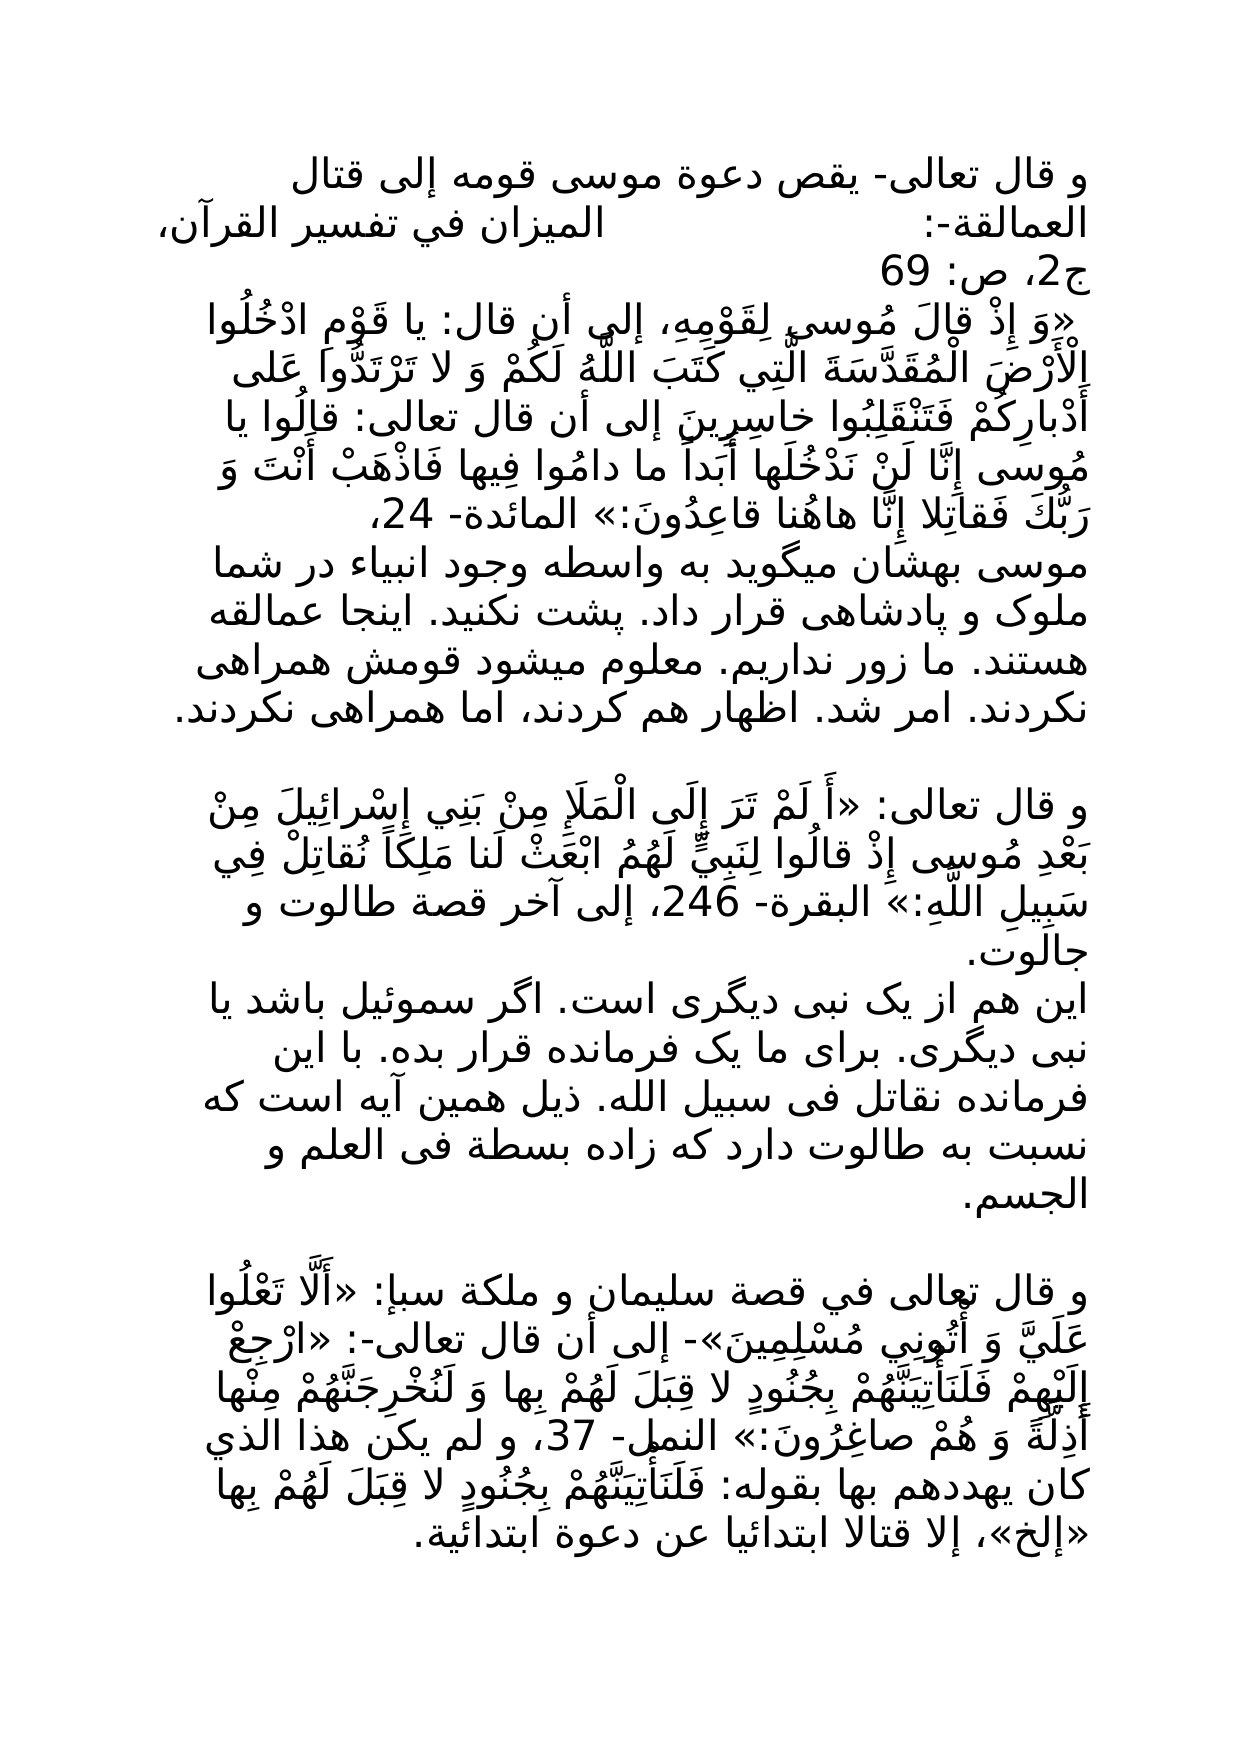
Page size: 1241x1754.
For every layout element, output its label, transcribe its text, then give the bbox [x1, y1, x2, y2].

text و قال تعالى- يقص دعوة موسى قومه إلى قتال العمالقة-: الميزان في تفسير القرآن، ج‏2، ص: 69 [150, 150, 1090, 296]
text «وَ إِذْ قالَ مُوسى‏ لِقَوْمِهِ، إلى أن قال: يا قَوْمِ ادْخُلُوا الْأَرْضَ الْمُقَدَّسَةَ الَّتِي كَتَبَ اللَّهُ لَكُمْ وَ لا تَرْتَدُّوا عَلى‏ أَدْبارِكُمْ فَتَنْقَلِبُوا خاسِرِينَ إلى أن قال تعالى: قالُوا يا مُوسى‏ إِنَّا لَنْ نَدْخُلَها أَبَداً ما دامُوا فِيها فَاذْهَبْ أَنْتَ وَ رَبُّكَ فَقاتِلا إِنَّا هاهُنا قاعِدُونَ:» المائدة- 24، [150, 296, 1090, 538]
text موسی بهشان میگوید به واسطه وجود انبیاء در شما ملوک و پادشاهی قرار داد. پشت نکنید. اینجا عمالقه هستند. ما زور نداریم. معلوم میشود قومش همراهی نکردند. امر شد. اظهار هم کردند، اما همراهی نکردند. [150, 538, 1090, 732]
text و قال تعالى في قصة سليمان و ملكة سبإ: «أَلَّا تَعْلُوا عَلَيَّ وَ أْتُونِي مُسْلِمِينَ»- إلى أن قال تعالى-: «ارْجِعْ إِلَيْهِمْ فَلَنَأْتِيَنَّهُمْ بِجُنُودٍ لا قِبَلَ لَهُمْ بِها وَ لَنُخْرِجَنَّهُمْ مِنْها أَذِلَّةً وَ هُمْ صاغِرُونَ:» النمل- 37، و لم يكن هذا الذي كان يهددهم بها بقوله: فَلَنَأْتِيَنَّهُمْ بِجُنُودٍ لا قِبَلَ لَهُمْ بِها «إلخ»، إلا قتالا ابتدائيا عن دعوة ابتدائية. [150, 1266, 1090, 1558]
text این هم از یک نبی دیگری است. اگر سموئیل باشد یا نبی دیگری. برای ما یک فرمانده قرار بده. با این فرمانده نقاتل فی سبیل الله. ذیل همین آیه است که نسبت به طالوت دارد که زاده بسطة فی العلم و الجسم. [150, 975, 1090, 1218]
text و قال تعالى: «أَ لَمْ تَرَ إِلَى الْمَلَإِ مِنْ بَنِي إِسْرائِيلَ مِنْ بَعْدِ مُوسى‏ إِذْ قالُوا لِنَبِيٍّ لَهُمُ ابْعَثْ لَنا مَلِكاً نُقاتِلْ فِي سَبِيلِ اللَّهِ:» البقرة- 246، إلى آخر قصة طالوت و جالوت. [150, 781, 1090, 975]
